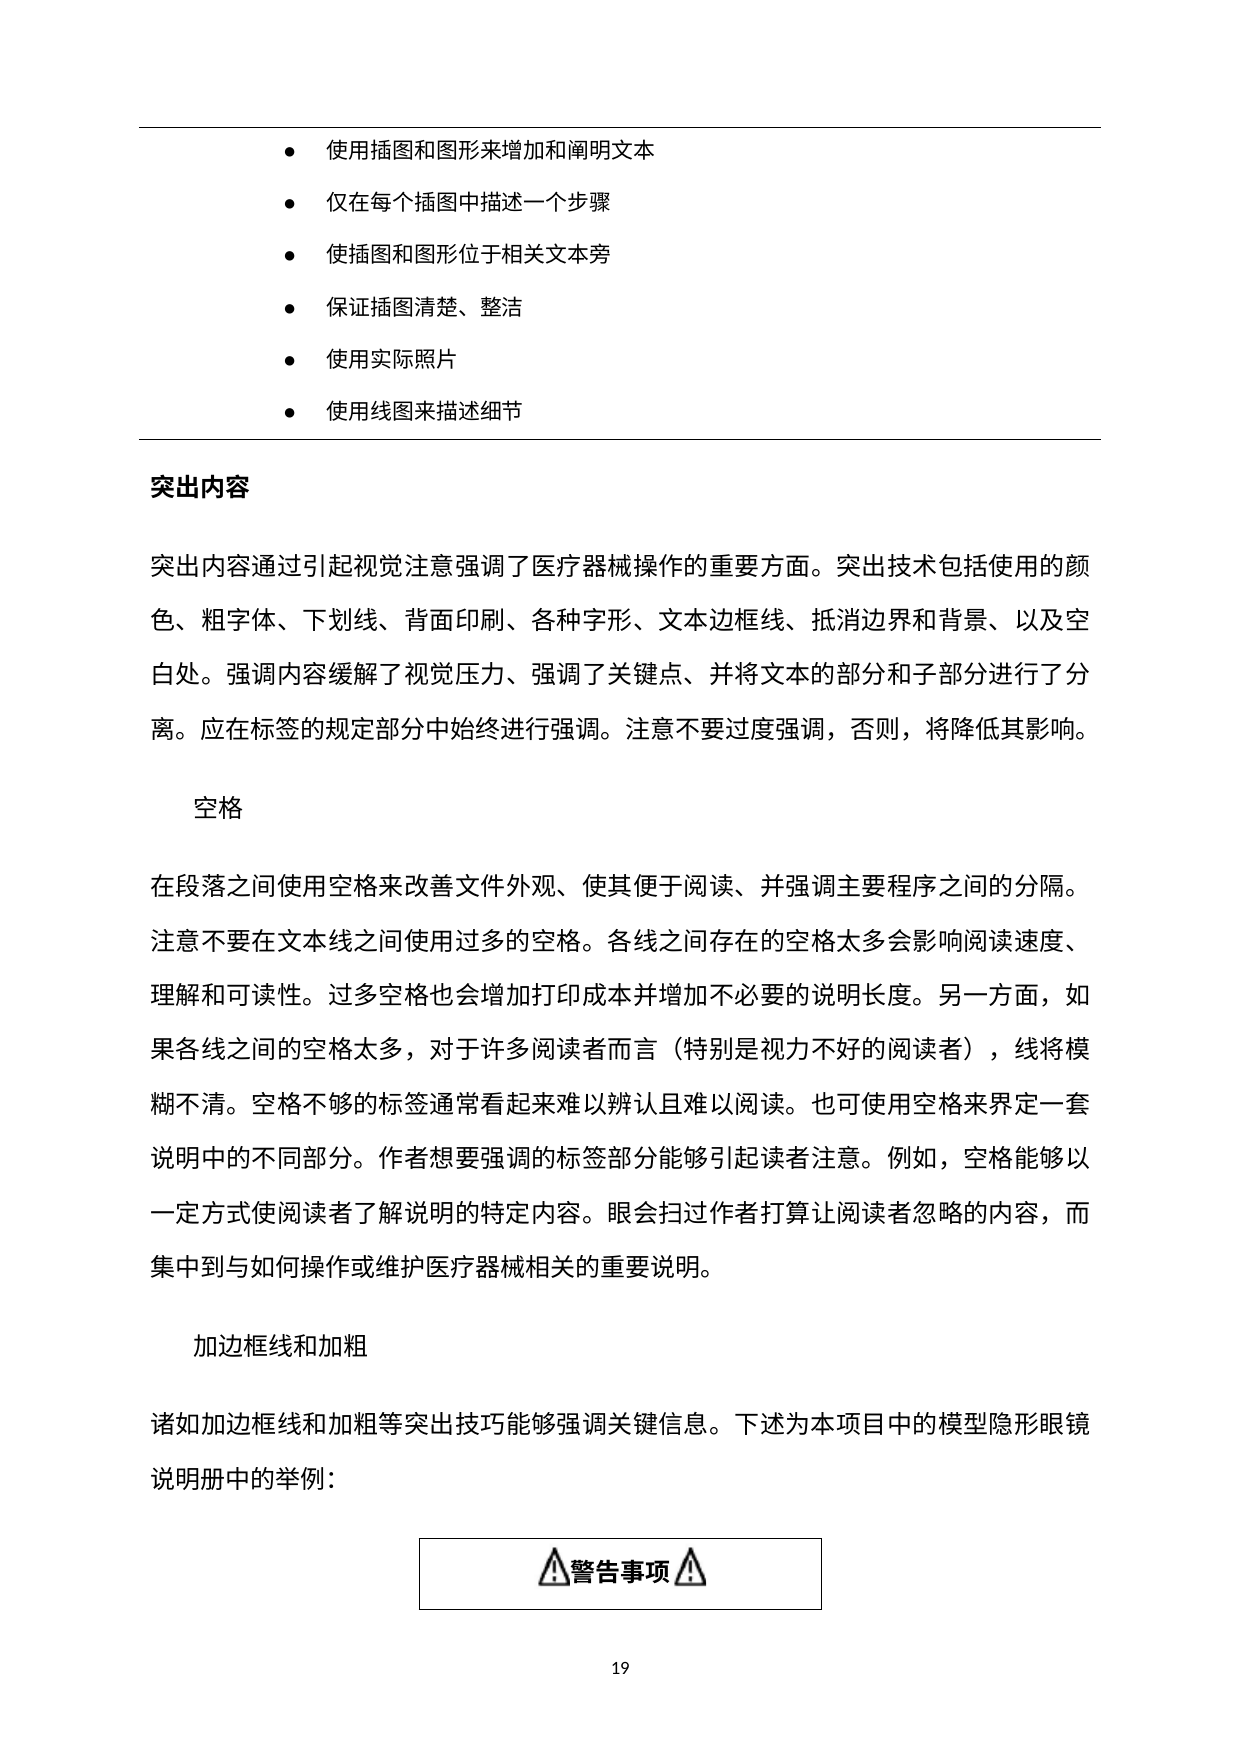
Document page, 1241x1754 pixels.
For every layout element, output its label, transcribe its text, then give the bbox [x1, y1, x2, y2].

text 加边框线和加粗 [194, 1326, 1090, 1362]
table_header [139, 128, 1101, 438]
subtitle 突出内容 [150, 467, 1090, 504]
text 突出内容通过引起视觉注意强调了医疗器械操作的重要方面。突出技术包括使用的颜色、粗字体、下划线、背面印刷、各种字形、文本边框线、抵消边界和背景、以及空白处。强调内容缓解了视觉压力、强调了关键点、并将文本的部分和子部分进行了分离。应在标签的规定部分中始终进行强调。注意不要过度强调，否则，将降低其影响。 [150, 546, 1090, 746]
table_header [420, 1539, 821, 1609]
text 诸如加边框线和加粗等突出技巧能够强调关键信息。下述为本项目中的模型隐形眼镜说明册中的举例： [150, 1405, 1090, 1496]
text 在段落之间使用空格来改善文件外观、使其便于阅读、并强调主要程序之间的分隔。注意不要在文本线之间使用过多的空格。各线之间存在的空格太多会影响阅读速度、理解和可读性。过多空格也会增加打印成本并增加不必要的说明长度。另一方面，如果各线之间的空格太多，对于许多阅读者而言（特别是视力不好的阅读者），线将模糊不清。空格不够的标签通常看起来难以辨认且难以阅读。也可使用空格来界定一套说明中的不同部分。作者想要强调的标签部分能够引起读者注意。例如，空格能够以一定方式使阅读者了解说明的特定内容。眼会扫过作者打算让阅读者忽略的内容，而集中到与如何操作或维护医疗器械相关的重要说明。 [150, 867, 1090, 1284]
text 空格 [194, 788, 1090, 824]
